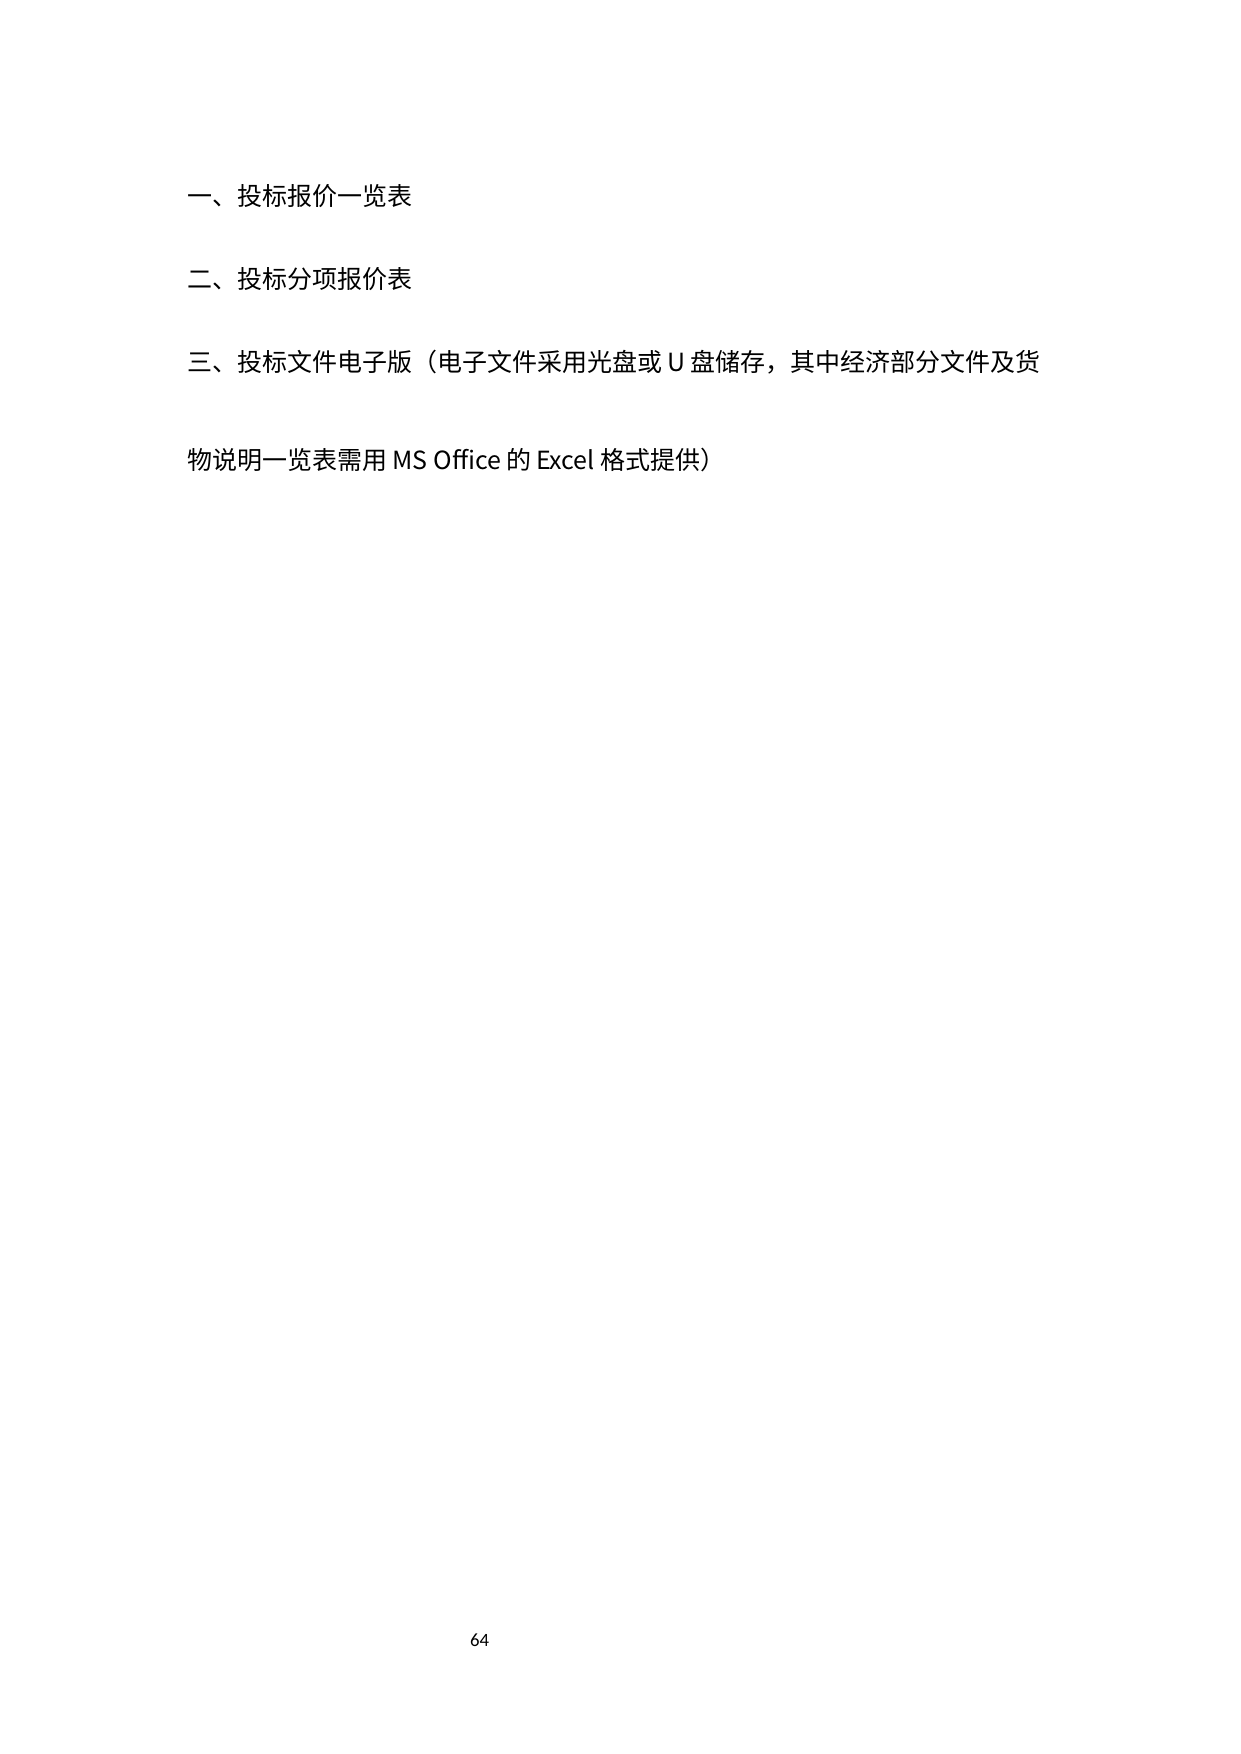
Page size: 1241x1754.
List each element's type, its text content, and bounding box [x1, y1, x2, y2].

text 二、投标分项报价表 [187, 245, 1053, 310]
text 三、投标文件电子版（电子文件采用光盘或U盘储存，其中经济部分文件及货物说明一览表需用MS Office的Excel格式提供） [187, 328, 1053, 491]
text 一、投标报价一览表 [187, 162, 1053, 227]
